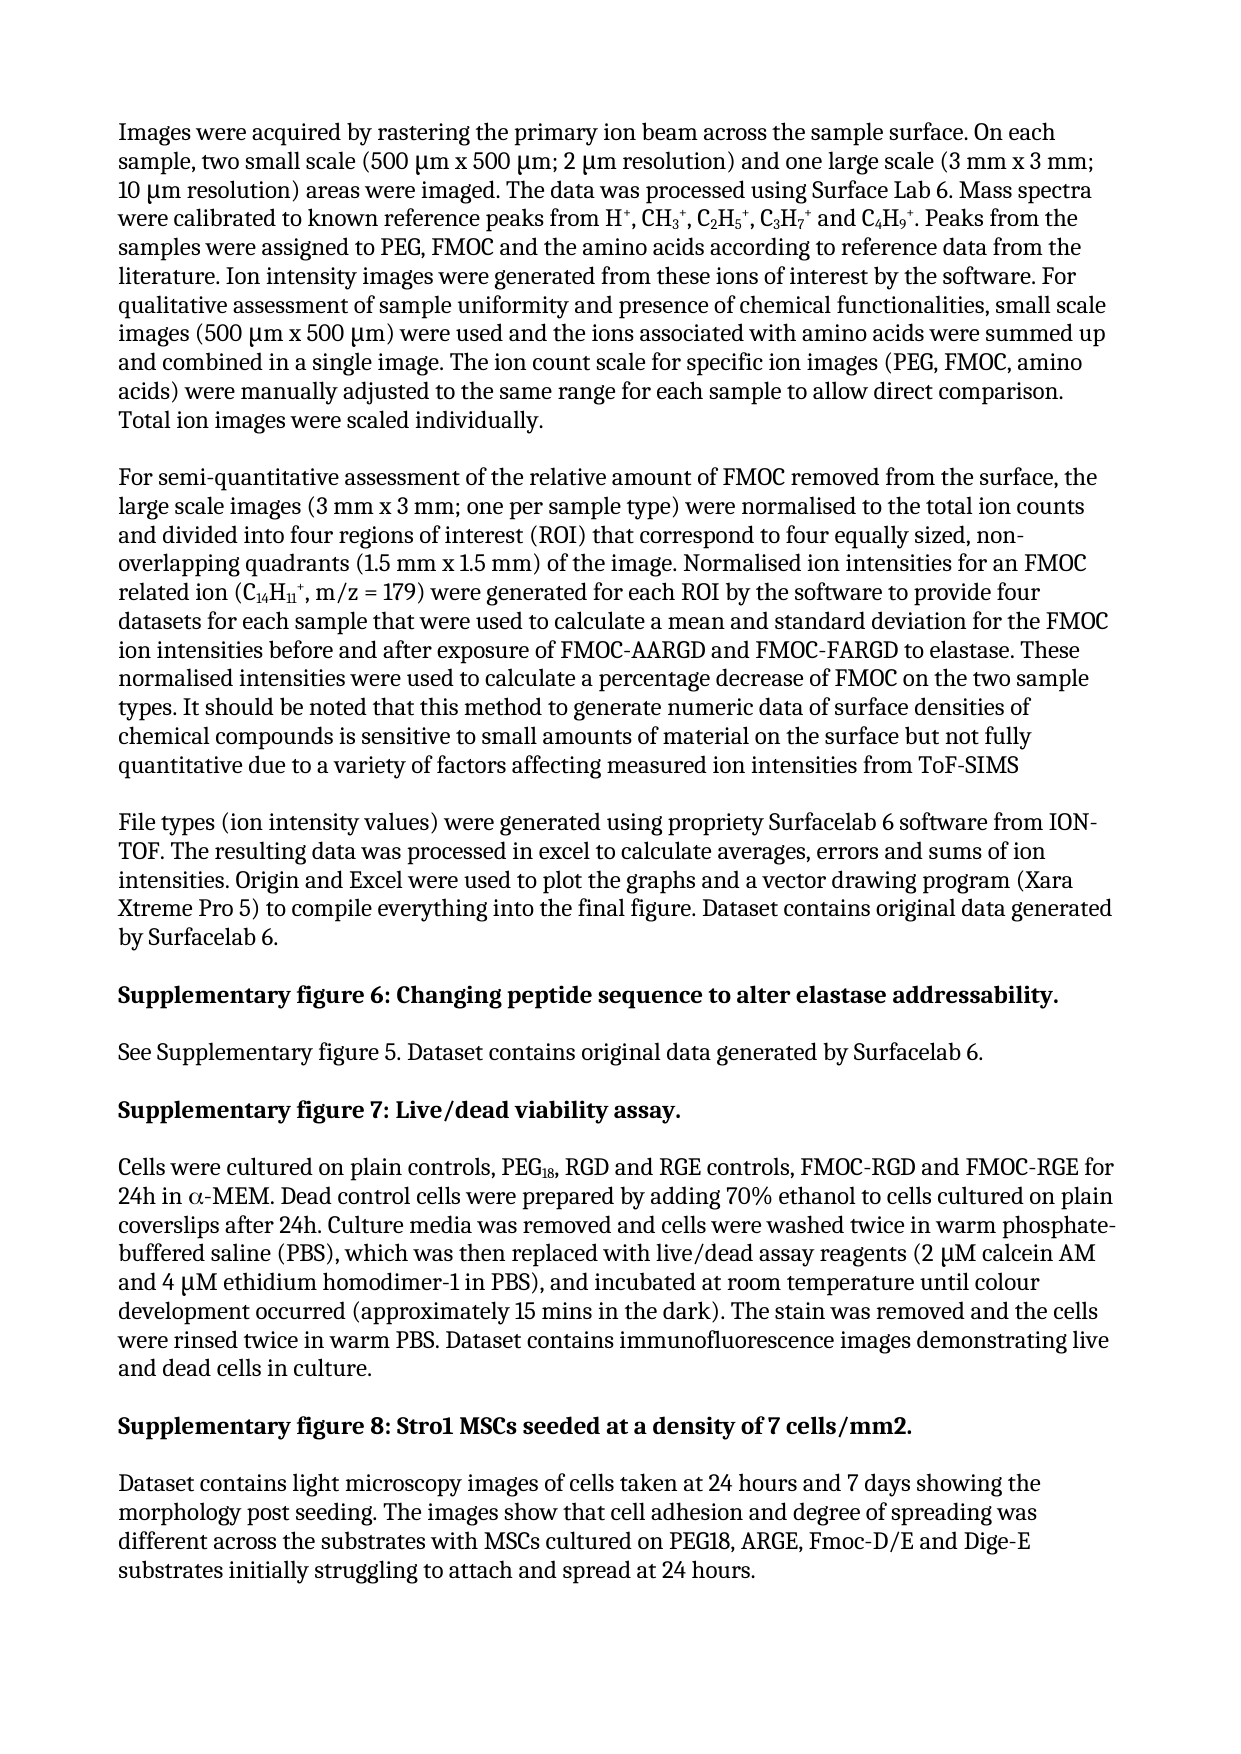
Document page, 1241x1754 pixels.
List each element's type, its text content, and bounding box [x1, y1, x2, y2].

text See Supplementary figure 5. Dataset contains original data generated by Surfacelab 6. [118, 1038, 1122, 1067]
text Cells were cultured on plain controls, PEG18, RGD and RGE controls, FMOC-RGD and FMOC-RGE for 24h in -MEM. Dead control cells were prepared by adding 70% ethanol to cells cultured on plain coverslips after 24h. Culture media was removed and cells were washed twice in warm phosphate-buffered saline (PBS), which was then replaced with live/dead assay reagents (2 μM calcein AM and 4 μM ethidium homodimer-1 in PBS), and incubated at room temperature until colour development occurred (approximately 15 mins in the dark). The stain was removed and the cells were rinsed twice in warm PBS. Dataset contains immunofluorescence images demonstrating live and dead cells in culture. [118, 1153, 1122, 1383]
text Supplementary figure 8: Stro1 MSCs seeded at a density of 7 cells/mm2. [118, 1412, 1122, 1441]
text For semi-quantitative assessment of the relative amount of FMOC removed from the surface, the large scale images (3 mm x 3 mm; one per sample type) were normalised to the total ion counts and divided into four regions of interest (ROI) that correspond to four equally sized, non-overlapping quadrants (1.5 mm x 1.5 mm) of the image. Normalised ion intensities for an FMOC related ion (C14H11+, m/z = 179) were generated for each ROI by the software to provide four datasets for each sample that were used to calculate a mean and standard deviation for the FMOC ion intensities before and after exposure of FMOC-AARGD and FMOC-FARGD to elastase. These normalised intensities were used to calculate a percentage decrease of FMOC on the two sample types. It should be noted that this method to generate numeric data of surface densities of chemical compounds is sensitive to small amounts of material on the surface but not fully quantitative due to a variety of factors affecting measured ion intensities from ToF-SIMS [118, 463, 1122, 779]
text Supplementary figure 6: Changing peptide sequence to alter elastase addressability. [118, 981, 1122, 1009]
text Images were acquired by rastering the primary ion beam across the sample surface. On each sample, two small scale (500 μm x 500 μm; 2 μm resolution) and one large scale (3 mm x 3 mm; 10 μm resolution) areas were imaged. The data was processed using Surface Lab 6. Mass spectra were calibrated to known reference peaks from H+, CH3+, C2H5+, C3H7+ and C4H9+. Peaks from the samples were assigned to PEG, FMOC and the amino acids according to reference data from the literature. Ion intensity images were generated from these ions of interest by the software. For qualitative assessment of sample uniformity and presence of chemical functionalities, small scale images (500 μm x 500 μm) were used and the ions associated with amino acids were summed up and combined in a single image. The ion count scale for specific ion images (PEG, FMOC, amino acids) were manually adjusted to the same range for each sample to allow direct comparison. Total ion images were scaled individually. [118, 118, 1122, 434]
text Dataset contains light microscopy images of cells taken at 24 hours and 7 days showing the morphology post seeding. The images show that cell adhesion and degree of spreading was different across the substrates with MSCs cultured on PEG18, ARGE, Fmoc-D/E and Dige-E substrates initially struggling to attach and spread at 24 hours. [118, 1469, 1122, 1584]
text File types (ion intensity values) were generated using propriety Surfacelab 6 software from ION-TOF. The resulting data was processed in excel to calculate averages, errors and sums of ion intensities. Origin and Excel were used to plot the graphs and a vector drawing program (Xara Xtreme Pro 5) to compile everything into the final figure. Dataset contains original data generated by Surfacelab 6. [118, 808, 1122, 952]
text Supplementary figure 7: Live/dead viability assay. [118, 1096, 1122, 1124]
